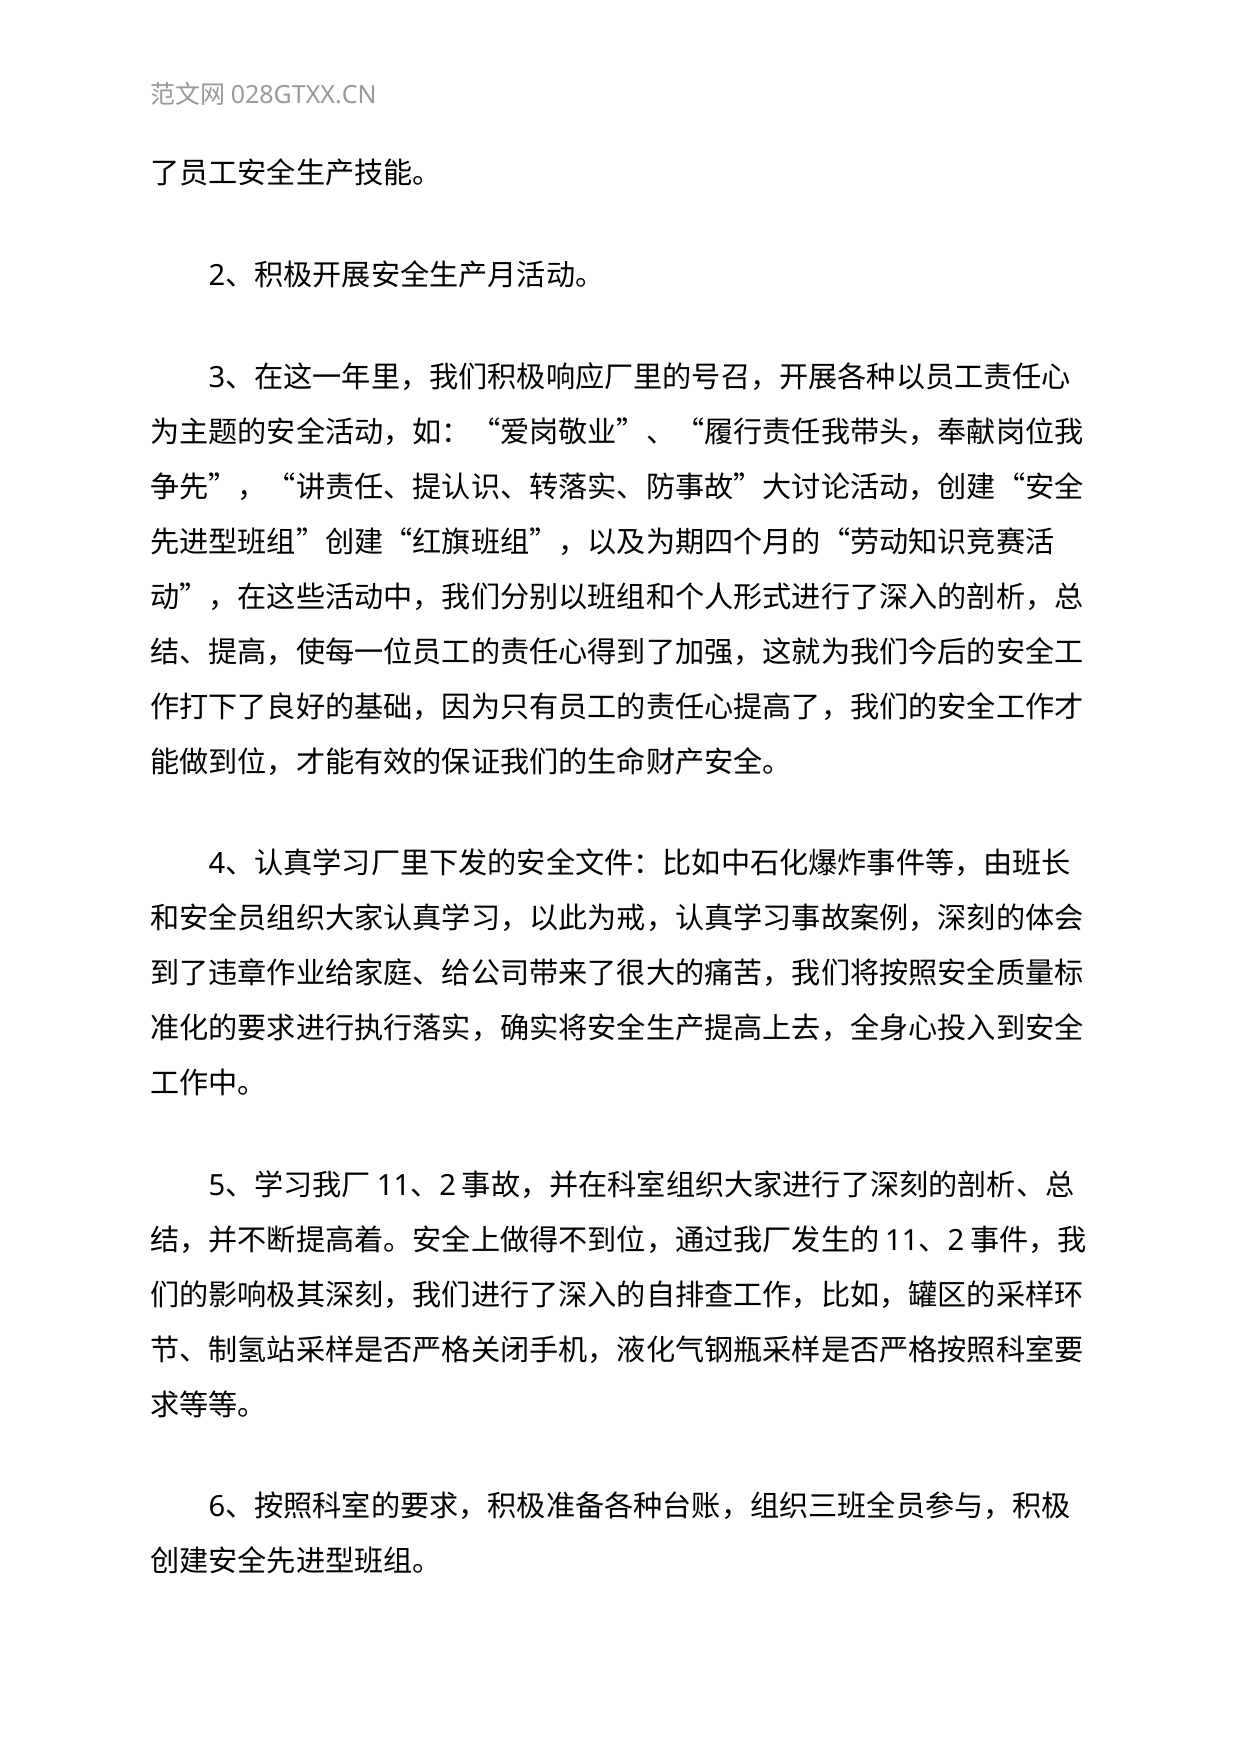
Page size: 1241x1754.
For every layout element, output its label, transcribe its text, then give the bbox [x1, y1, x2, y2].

text 2、积极开展安全生产月活动。 [150, 252, 1090, 294]
text 5、学习我厂11、2事故，并在科室组织大家进行了深刻的剖析、总结，并不断提高着。安全上做得不到位，通过我厂发生的11、2事件，我们的影响极其深刻，我们进行了深入的自排查工作，比如，罐区的采样环节、制氢站采样是否严格关闭手机，液化气钢瓶采样是否严格按照科室要求等等。 [150, 1161, 1090, 1423]
text 6、按照科室的要求，积极准备各种台账，组织三班全员参与，积极创建安全先进型班组。 [150, 1483, 1090, 1580]
text 3、在这一年里，我们积极响应厂里的号召，开展各种以员工责任心为主题的安全活动，如：“爱岗敬业”、“履行责任我带头，奉献岗位我争先”，“讲责任、提认识、转落实、防事故”大讨论活动，创建“安全先进型班组”创建“红旗班组”，以及为期四个月的“劳动知识竞赛活动”，在这些活动中，我们分别以班组和个人形式进行了深入的剖析，总结、提高，使每一位员工的责任心得到了加强，这就为我们今后的安全工作打下了良好的基础，因为只有员工的责任心提高了，我们的安全工作才能做到位，才能有效的保证我们的生命财产安全。 [150, 354, 1090, 780]
text 4、认真学习厂里下发的安全文件：比如中石化爆炸事件等，由班长和安全员组织大家认真学习，以此为戒，认真学习事故案例，深刻的体会到了违章作业给家庭、给公司带来了很大的痛苦，我们将按照安全质量标准化的要求进行执行落实，确实将安全生产提高上去，全身心投入到安全工作中。 [150, 840, 1090, 1102]
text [150, 150, 1090, 192]
